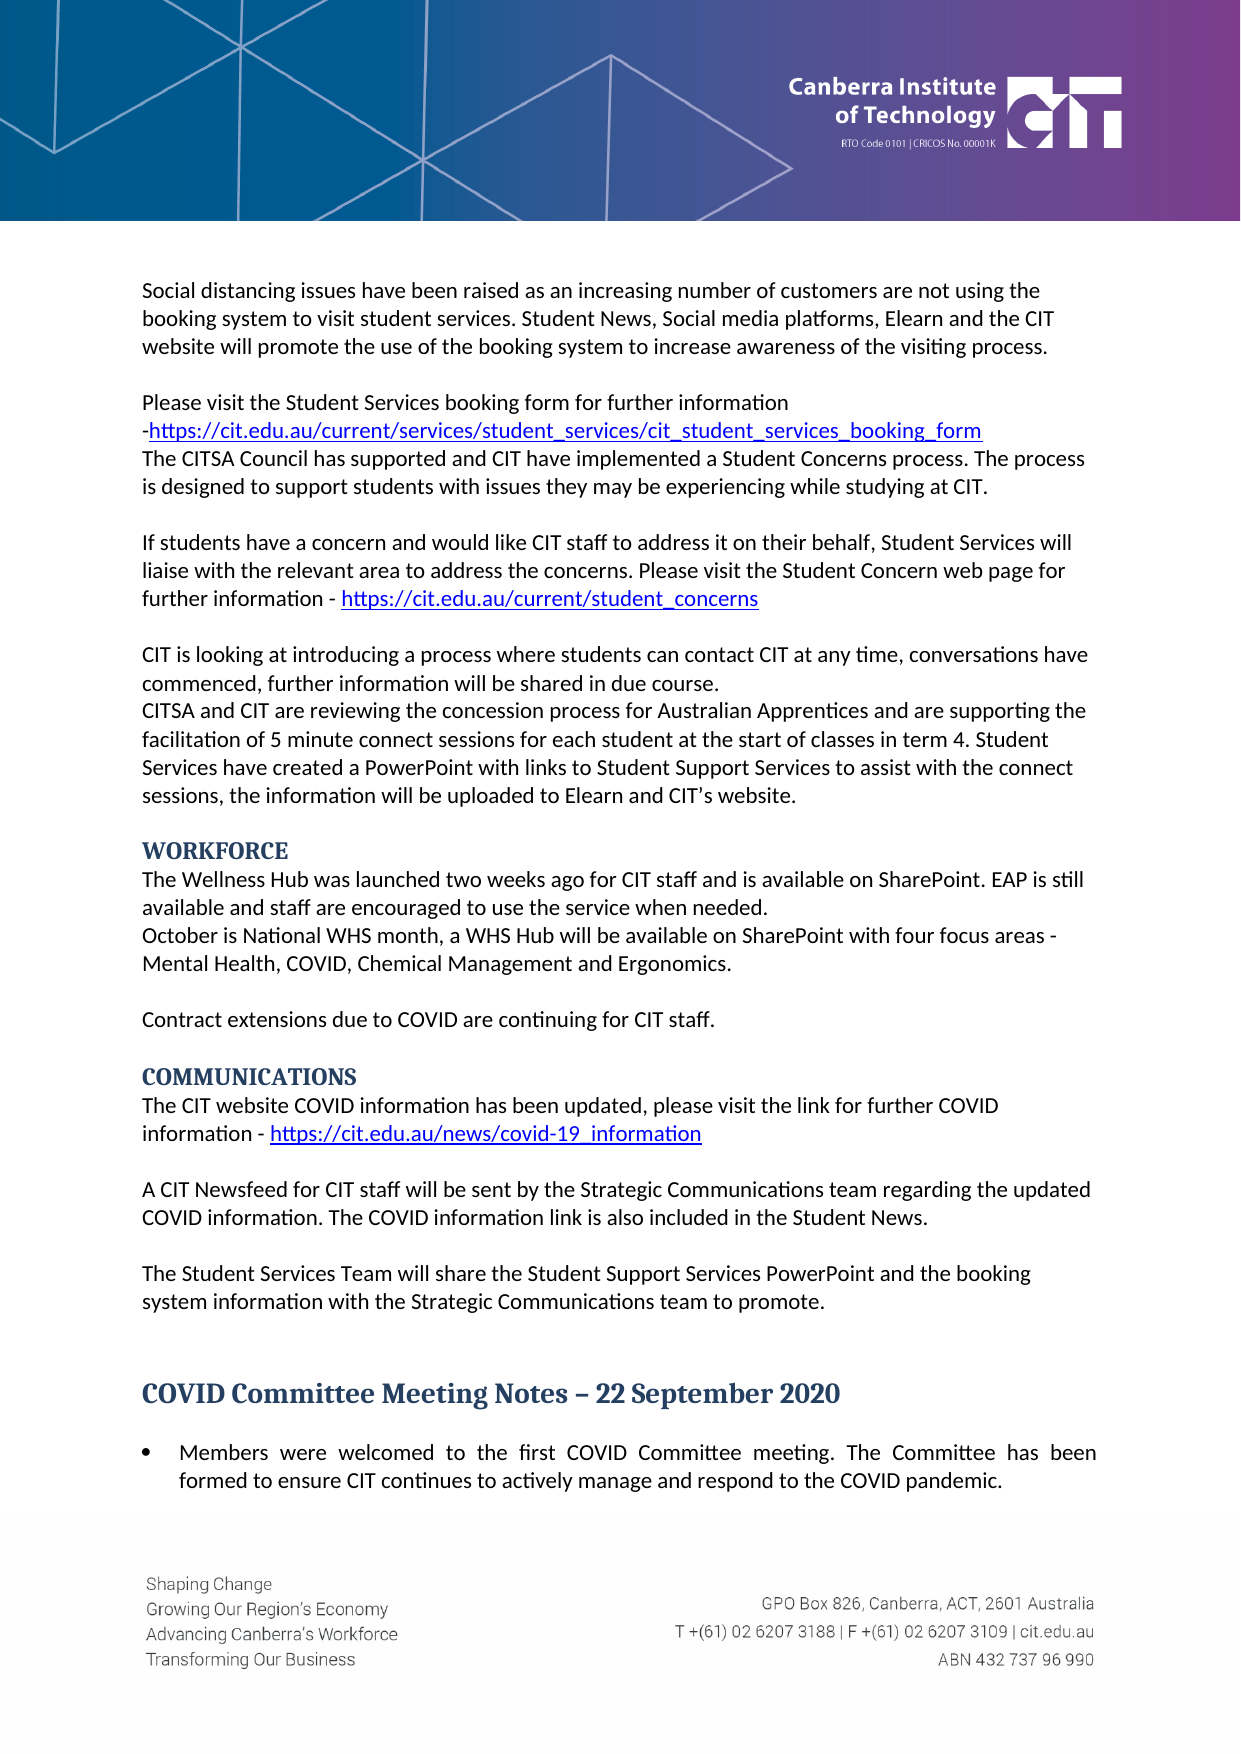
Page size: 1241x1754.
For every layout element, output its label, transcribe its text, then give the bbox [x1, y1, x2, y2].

text The CIT website COVID information has been updated, please visit the link for further COVID information - https://cit.edu.au/news/covid-19_information [142, 1091, 1098, 1147]
text Please visit the Student Services booking form for further information -https://cit.edu.au/current/services/student_services/cit_student_services_booking_form [142, 388, 1098, 444]
list Members were welcomed to the first COVID Committee meeting. The Committee has been formed to ensure CIT continues to actively manage and respond to the COVID pandemic. [142, 1438, 1098, 1494]
text The Wellness Hub was launched two weeks ago for CIT staff and is available on SharePoint. EAP is still available and staff are encouraged to use the service when needed. [142, 866, 1098, 922]
text The CITSA Council has supported and CIT have implemented a Student Concerns process. The process is designed to support students with issues they may be experiencing while studying at CIT. [142, 444, 1098, 501]
text Social distancing issues have been raised as an increasing number of customers are not using the booking system to visit student services. Student News, Social media platforms, Elearn and the CIT website will promote the use of the booking system to increase awareness of the visiting process. [142, 276, 1098, 360]
picture [0, 1514, 1241, 1754]
text October is National WHS month, a WHS Hub will be available on SharePoint with four focus areas - Mental Health, COVID, Chemical Management and Ergonomics. [142, 922, 1098, 978]
text Contract extensions due to COVID are continuing for CIT staff. [142, 1006, 1098, 1034]
subtitle COVID Committee Meeting Notes – 22 September 2020 [142, 1377, 1098, 1410]
subtitle WORKFORCE [142, 837, 1098, 866]
picture [0, 0, 1241, 221]
text CITSA and CIT are reviewing the concession process for Australian Apprentices and are supporting the facilitation of 5 minute connect sessions for each student at the start of classes in term 4. Student Services have created a PowerPoint with links to Student Support Services to assist with the connect sessions, the information will be uploaded to Elearn and CIT’s website. [142, 697, 1098, 809]
text If students have a concern and would like CIT staff to address it on their behalf, Student Services will liaise with the relevant area to address the concerns. Please visit the Student Concern web page for further information - https://cit.edu.au/current/student_concerns [142, 528, 1098, 613]
text A CIT Newsfeed for CIT staff will be sent by the Strategic Communications team regarding the updated COVID information. The COVID information link is also included in the Student News. [142, 1175, 1098, 1231]
text CIT is looking at introducing a process where students can contact CIT at any time, conversations have commenced, further information will be shared in due course. [142, 641, 1098, 697]
text The Student Services Team will share the Student Support Services PowerPoint and the booking system information with the Strategic Communications team to promote. [142, 1259, 1098, 1315]
subtitle COMMUNICATIONS [142, 1062, 1098, 1091]
